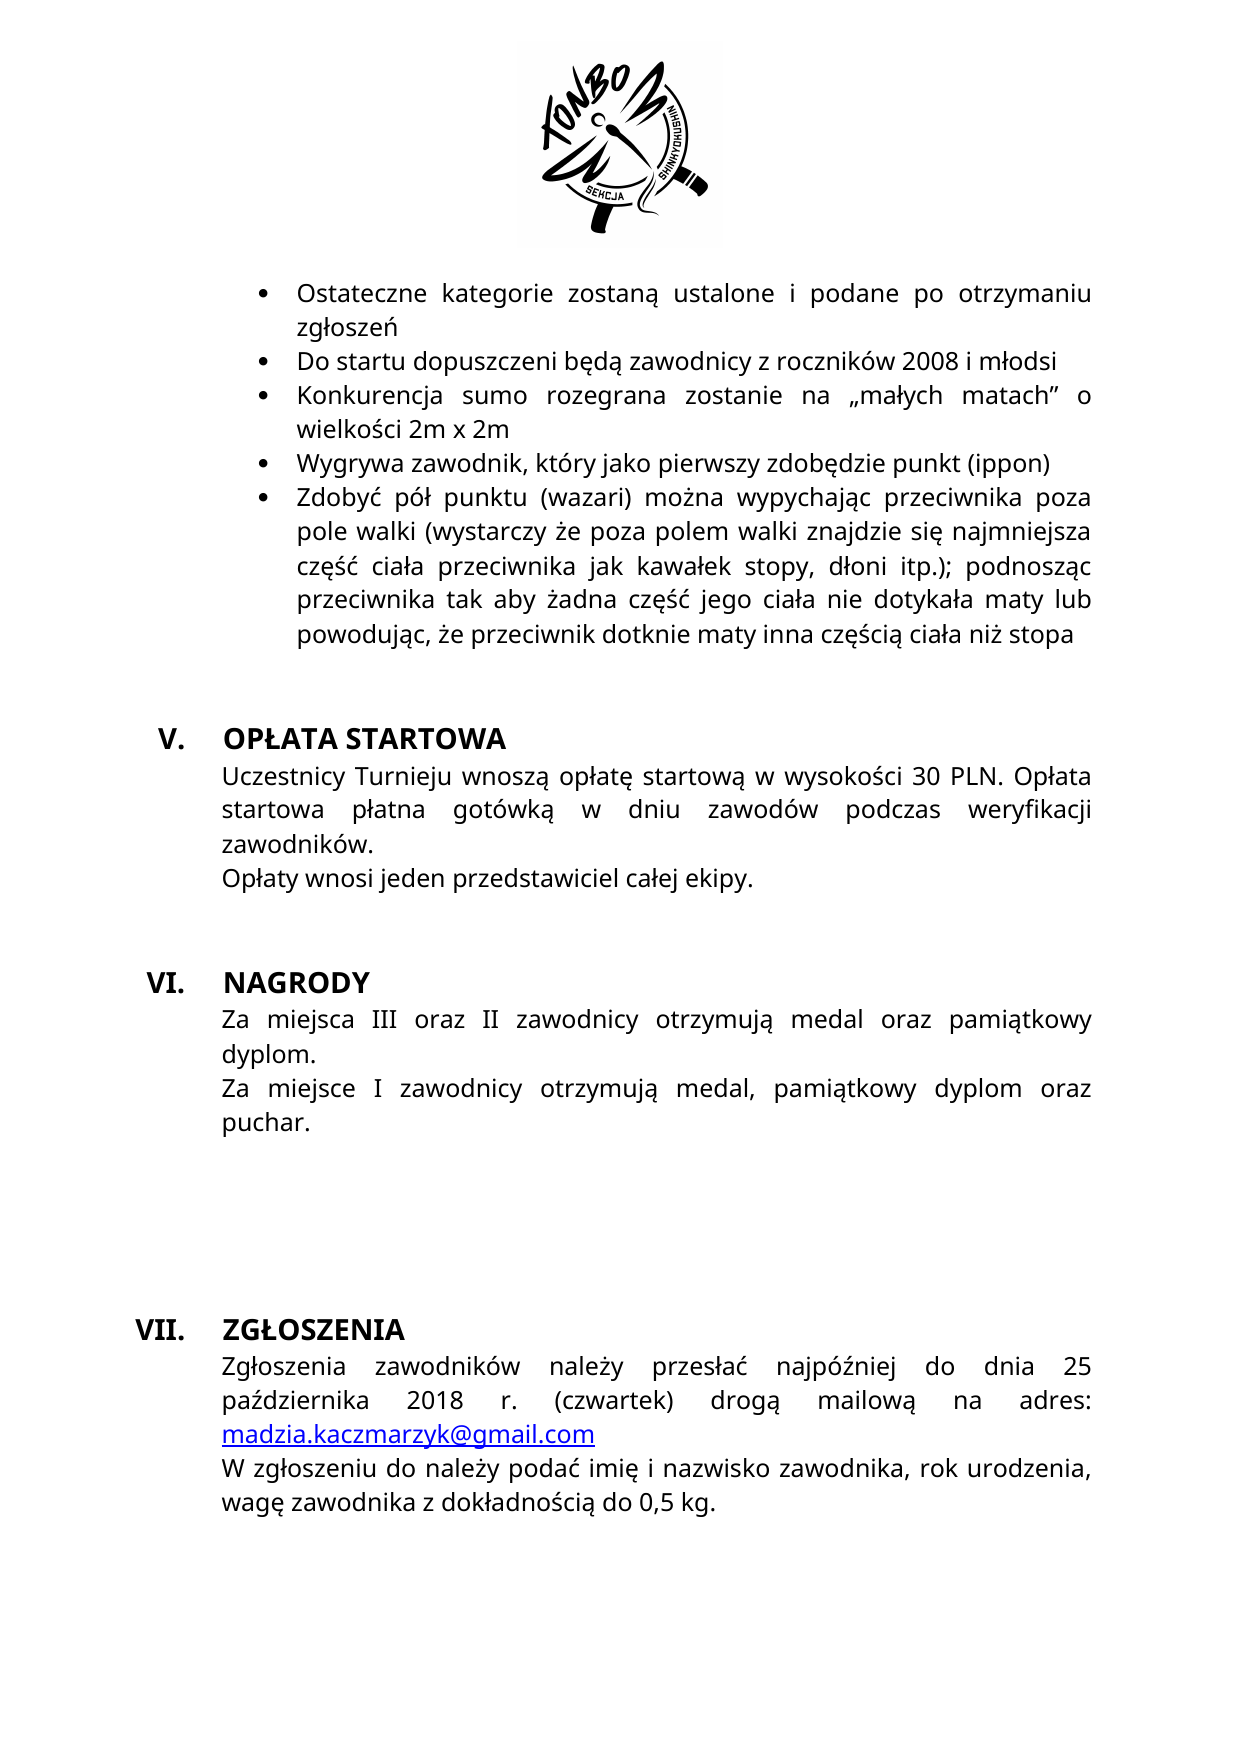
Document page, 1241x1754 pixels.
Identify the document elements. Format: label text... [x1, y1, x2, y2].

text Za miejsce I zawodnicy otrzymują medal, pamiątkowy dyplom oraz puchar. [221, 1070, 1093, 1138]
text Opłaty wnosi jeden przedstawiciel całej ekipy. [221, 860, 1093, 894]
list Konkurencja sumo rozegrana zostanie na „małych matach” o wielkości 2m x 2m [259, 378, 1093, 446]
list OPŁATA STARTOWA [185, 718, 1093, 758]
list Wygrywa zawodnik, który jako pierwszy zdobędzie punkt (ippon) [259, 446, 1093, 480]
list NAGRODY [185, 962, 1093, 1002]
text Zgłoszenia zawodników należy przesłać najpóźniej do dnia 25 października 2018 r. (czwartek) drogą mailową na adres: madzia.kaczmarzyk@gmail.com [221, 1348, 1093, 1451]
list ZGŁOSZENIA [185, 1309, 1093, 1348]
list Ostateczne kategorie zostaną ustalone i podane po otrzymaniu zgłoszeń [259, 276, 1093, 344]
picture [517, 41, 724, 248]
text Za miejsca III oraz II zawodnicy otrzymują medal oraz pamiątkowy dyplom. [221, 1002, 1093, 1070]
text Uczestnicy Turnieju wnoszą opłatę startową w wysokości 30 PLN. Opłata startowa płatna gotówką w dniu zawodów podczas weryfikacji zawodników. [221, 758, 1093, 860]
list Zdobyć pół punktu (wazari) można wypychając przeciwnika poza pole walki (wystarczy że poza polem walki znajdzie się najmniejsza część ciała przeciwnika jak kawałek stopy, dłoni itp.); podnosząc przeciwnika tak aby żadna część jego ciała nie dotykała maty lub powodując, że przeciwnik dotknie maty inna częścią ciała niż stopa [259, 480, 1093, 650]
list Do startu dopuszczeni będą zawodnicy z roczników 2008 i młodsi [259, 344, 1093, 378]
text W zgłoszeniu do należy podać imię i nazwisko zawodnika, rok urodzenia, wagę zawodnika z dokładnością do 0,5 kg. [221, 1451, 1093, 1519]
